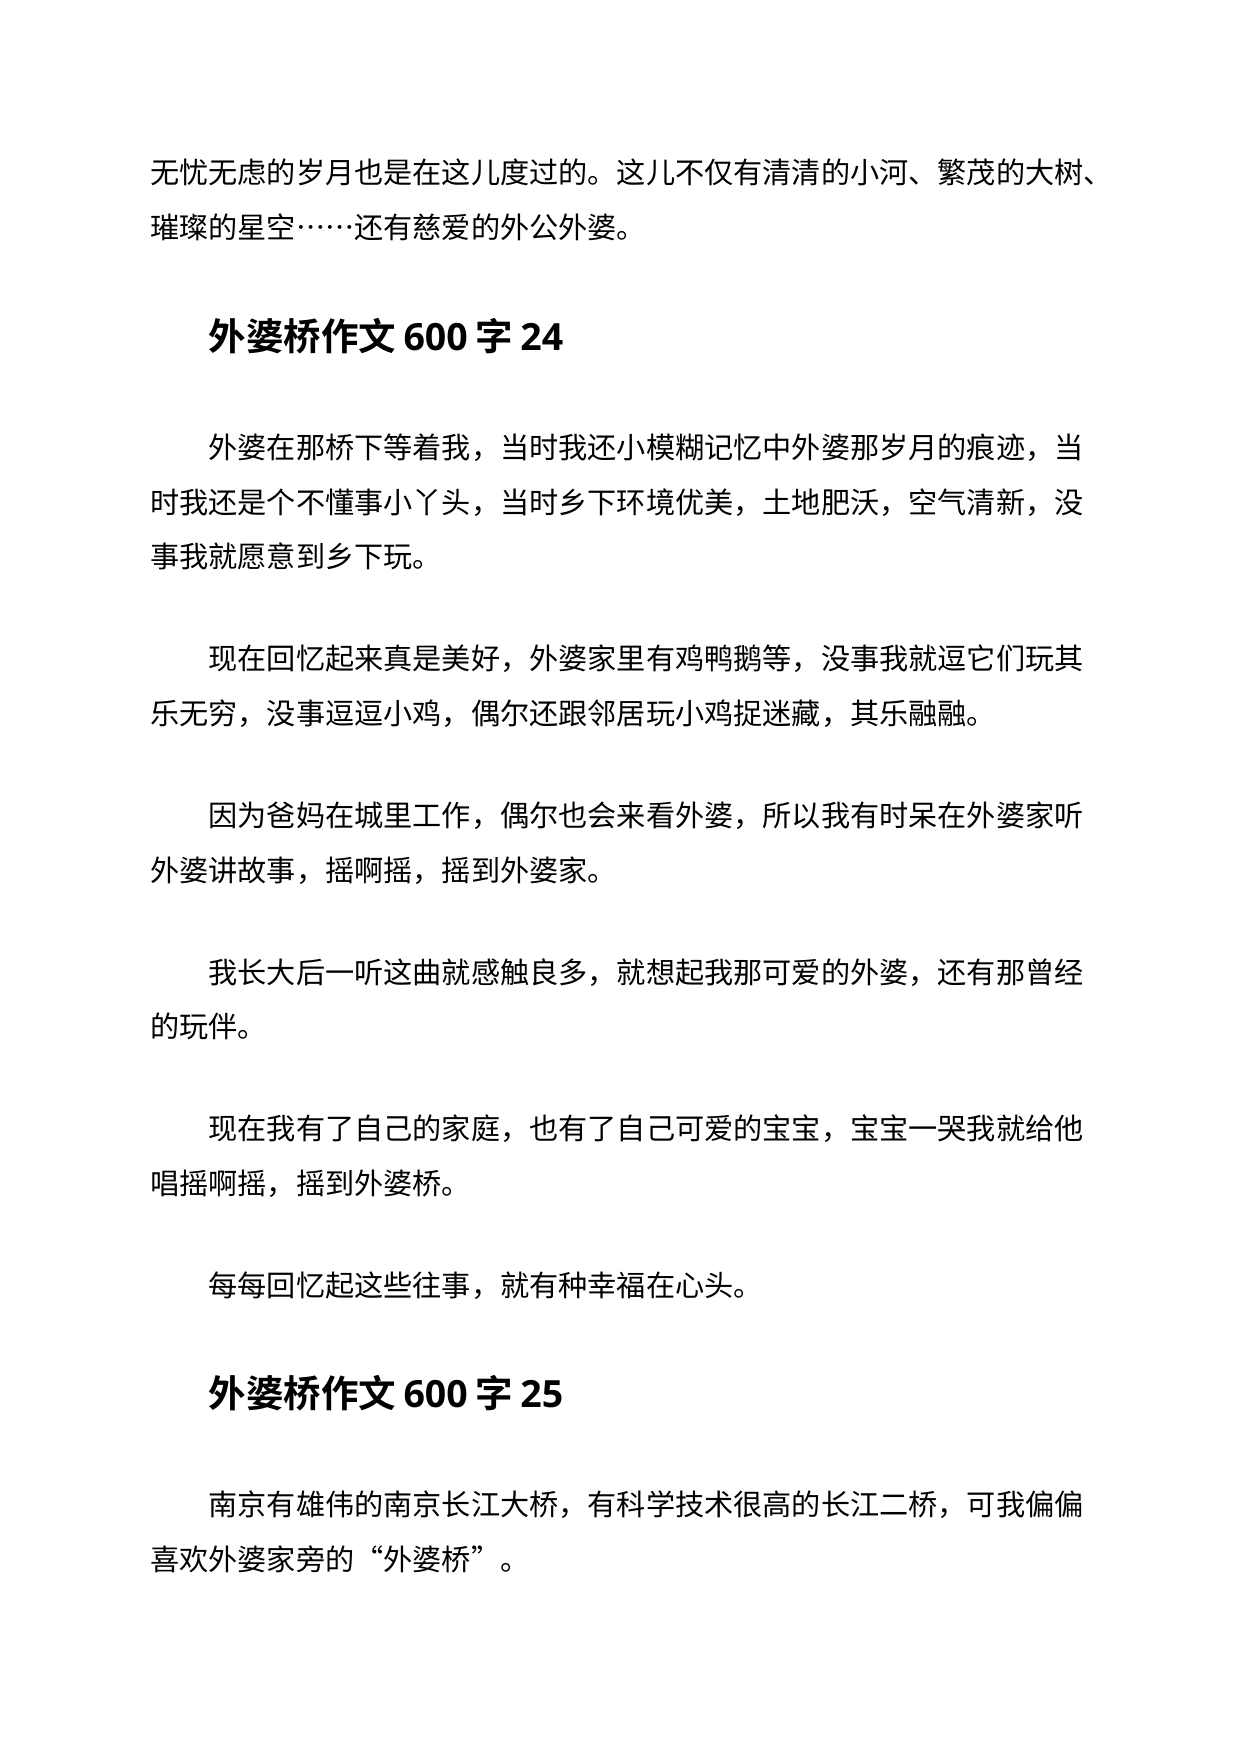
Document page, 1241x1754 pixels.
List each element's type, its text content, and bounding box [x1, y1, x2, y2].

text 外婆桥作文600字25 [150, 1364, 1090, 1419]
text 我长大后一听这曲就感触良多，就想起我那可爱的外婆，还有那曾经的玩伴。 [150, 949, 1090, 1046]
text 南京有雄伟的南京长江大桥，有科学技术很高的长江二桥，可我偏偏喜欢外婆家旁的“外婆桥”。 [150, 1482, 1090, 1579]
text 每每回忆起这些往事，就有种幸福在心头。 [150, 1262, 1090, 1305]
text 因为爸妈在城里工作，偶尔也会来看外婆，所以我有时呆在外婆家听外婆讲故事，摇啊摇，摇到外婆家。 [150, 792, 1090, 890]
text 现在我有了自己的家庭，也有了自己可爱的宝宝，宝宝一哭我就给他唱摇啊摇，摇到外婆桥。 [150, 1106, 1090, 1203]
text 现在回忆起来真是美好，外婆家里有鸡鸭鹅等，没事我就逗它们玩其乐无穷，没事逗逗小鸡，偶尔还跟邻居玩小鸡捉迷藏，其乐融融。 [150, 636, 1090, 733]
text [150, 150, 1090, 247]
text 外婆在那桥下等着我，当时我还小模糊记忆中外婆那岁月的痕迹，当时我还是个不懂事小丫头，当时乡下环境优美，土地肥沃，空气清新，没事我就愿意到乡下玩。 [150, 424, 1090, 576]
text 外婆桥作文600字24 [150, 307, 1090, 361]
